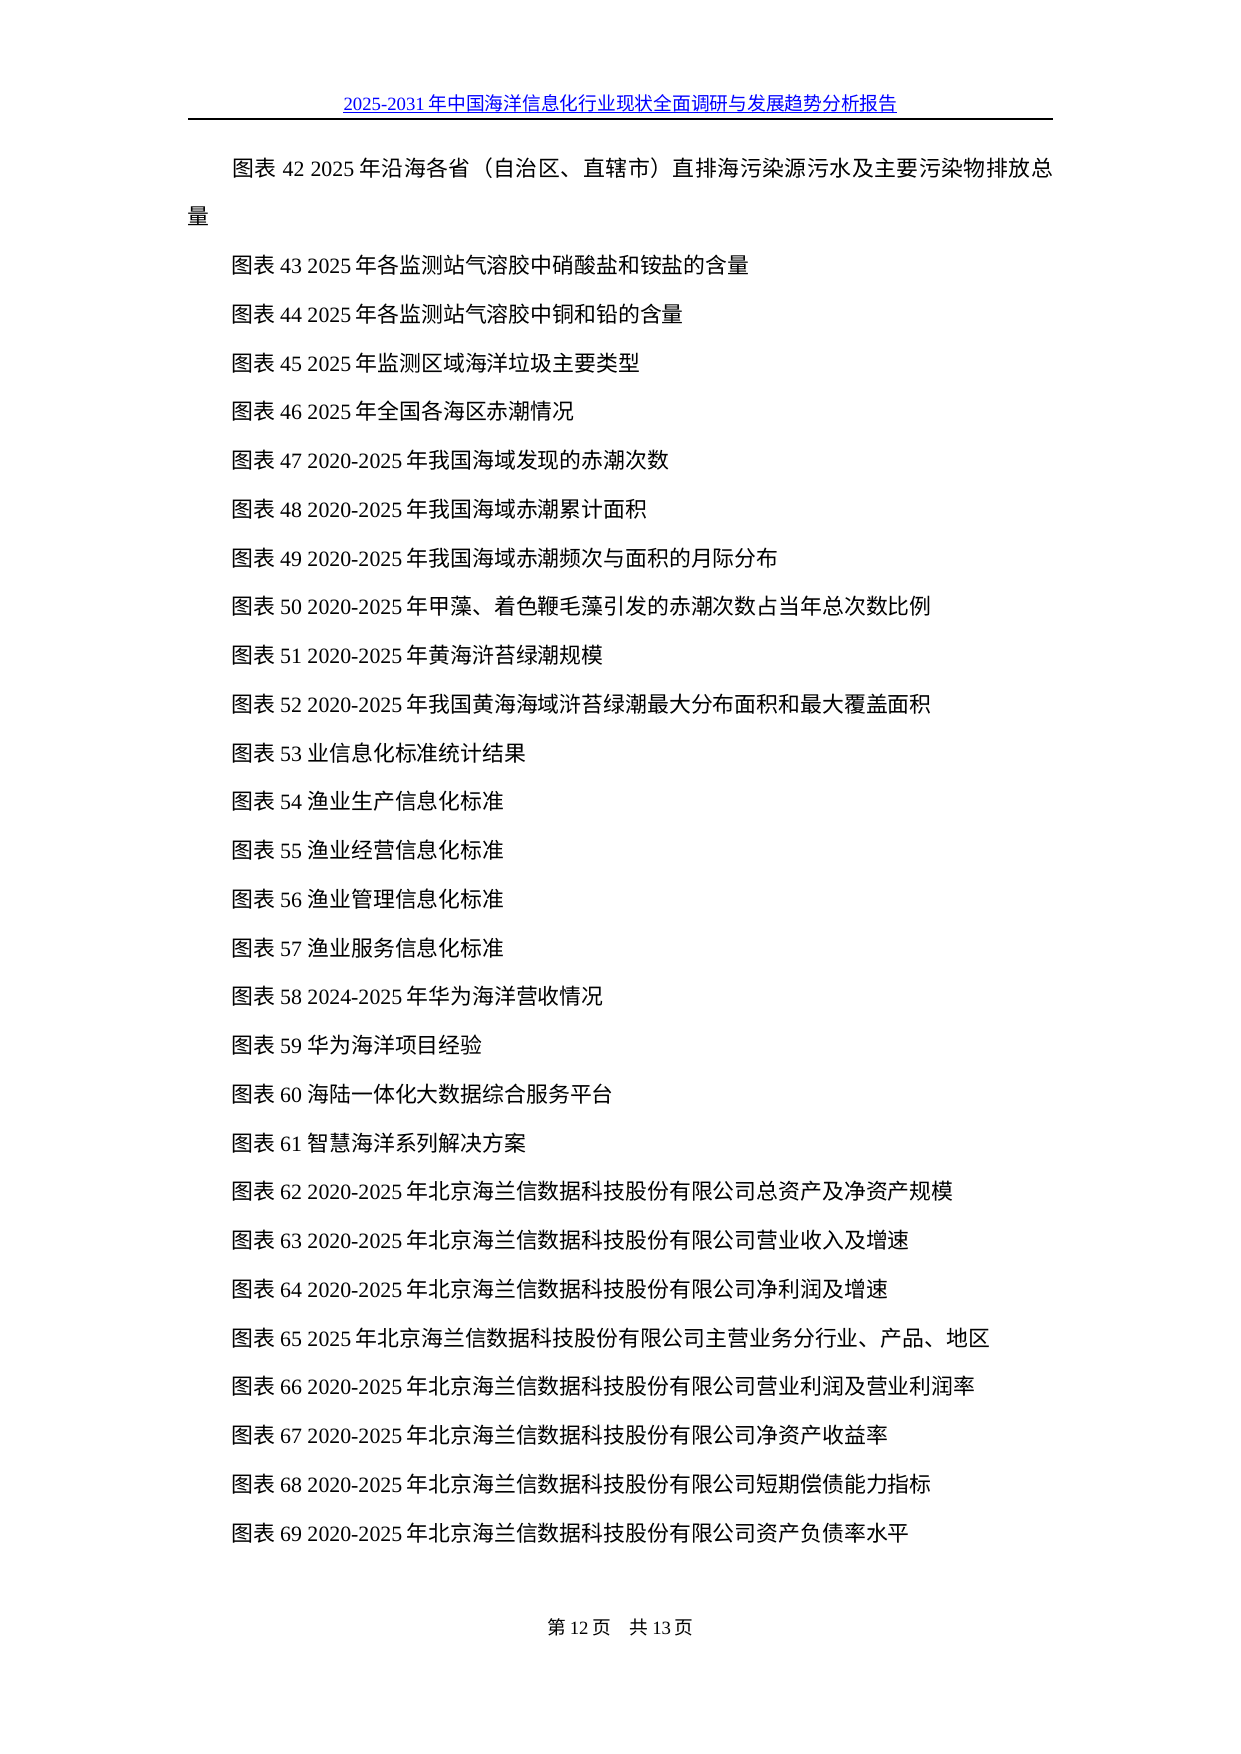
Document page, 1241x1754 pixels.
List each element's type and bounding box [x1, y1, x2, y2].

text [187, 150, 1053, 1548]
